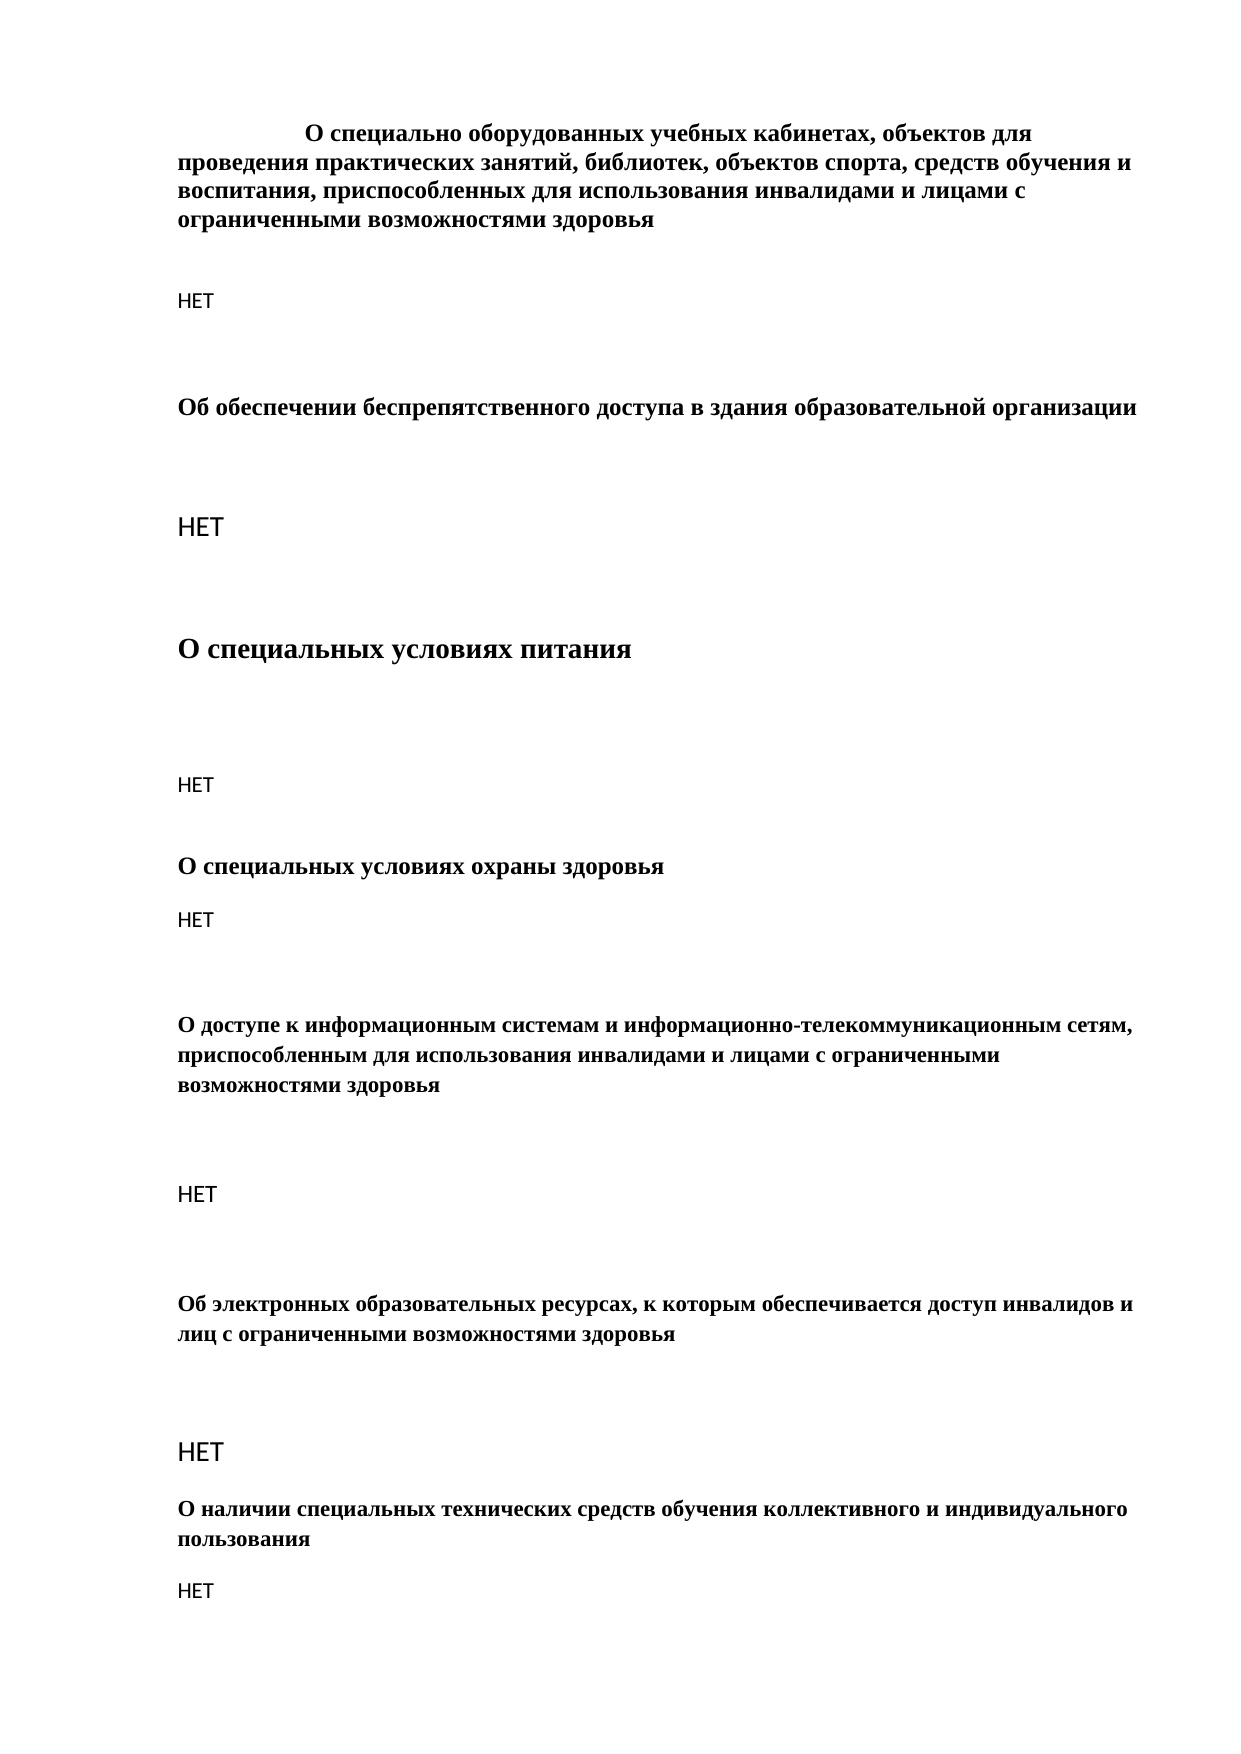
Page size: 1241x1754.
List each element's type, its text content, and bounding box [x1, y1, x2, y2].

text Об электронных образовательных ресурсах, к которым обеспечивается доступ инвалидов и лиц с ограниченными возможностями здоровья [177, 1290, 1152, 1346]
text О специальных условиях питания [177, 631, 1152, 665]
text НЕТ [177, 508, 1152, 543]
text НЕТ [177, 1576, 1152, 1604]
text НЕТ [177, 770, 1152, 798]
text О специально оборудованных учебных кабинетах, объектов для проведения практических занятий, библиотек, объектов спорта, средств обучения и воспитания, приспособленных для использования инвалидами и лицами с ограниченными возможностями здоровья [177, 118, 1152, 233]
text НЕТ [177, 905, 1152, 933]
text НЕТ [177, 1433, 1152, 1468]
text О специальных условиях охраны здоровья [177, 851, 1152, 880]
text НЕТ [177, 286, 1152, 314]
text НЕТ [177, 1178, 1152, 1209]
text Об обеспечении беспрепятственного доступа в здания образовательной организации [177, 392, 1152, 421]
text О наличии специальных технических средств обучения коллективного и индивидуального пользования [177, 1495, 1152, 1551]
text О доступе к информационным системам и информационно-телекоммуникационным сетям, приспособленным для использования инвалидами и лицами с ограниченными возможностями здоровья [177, 1011, 1152, 1098]
